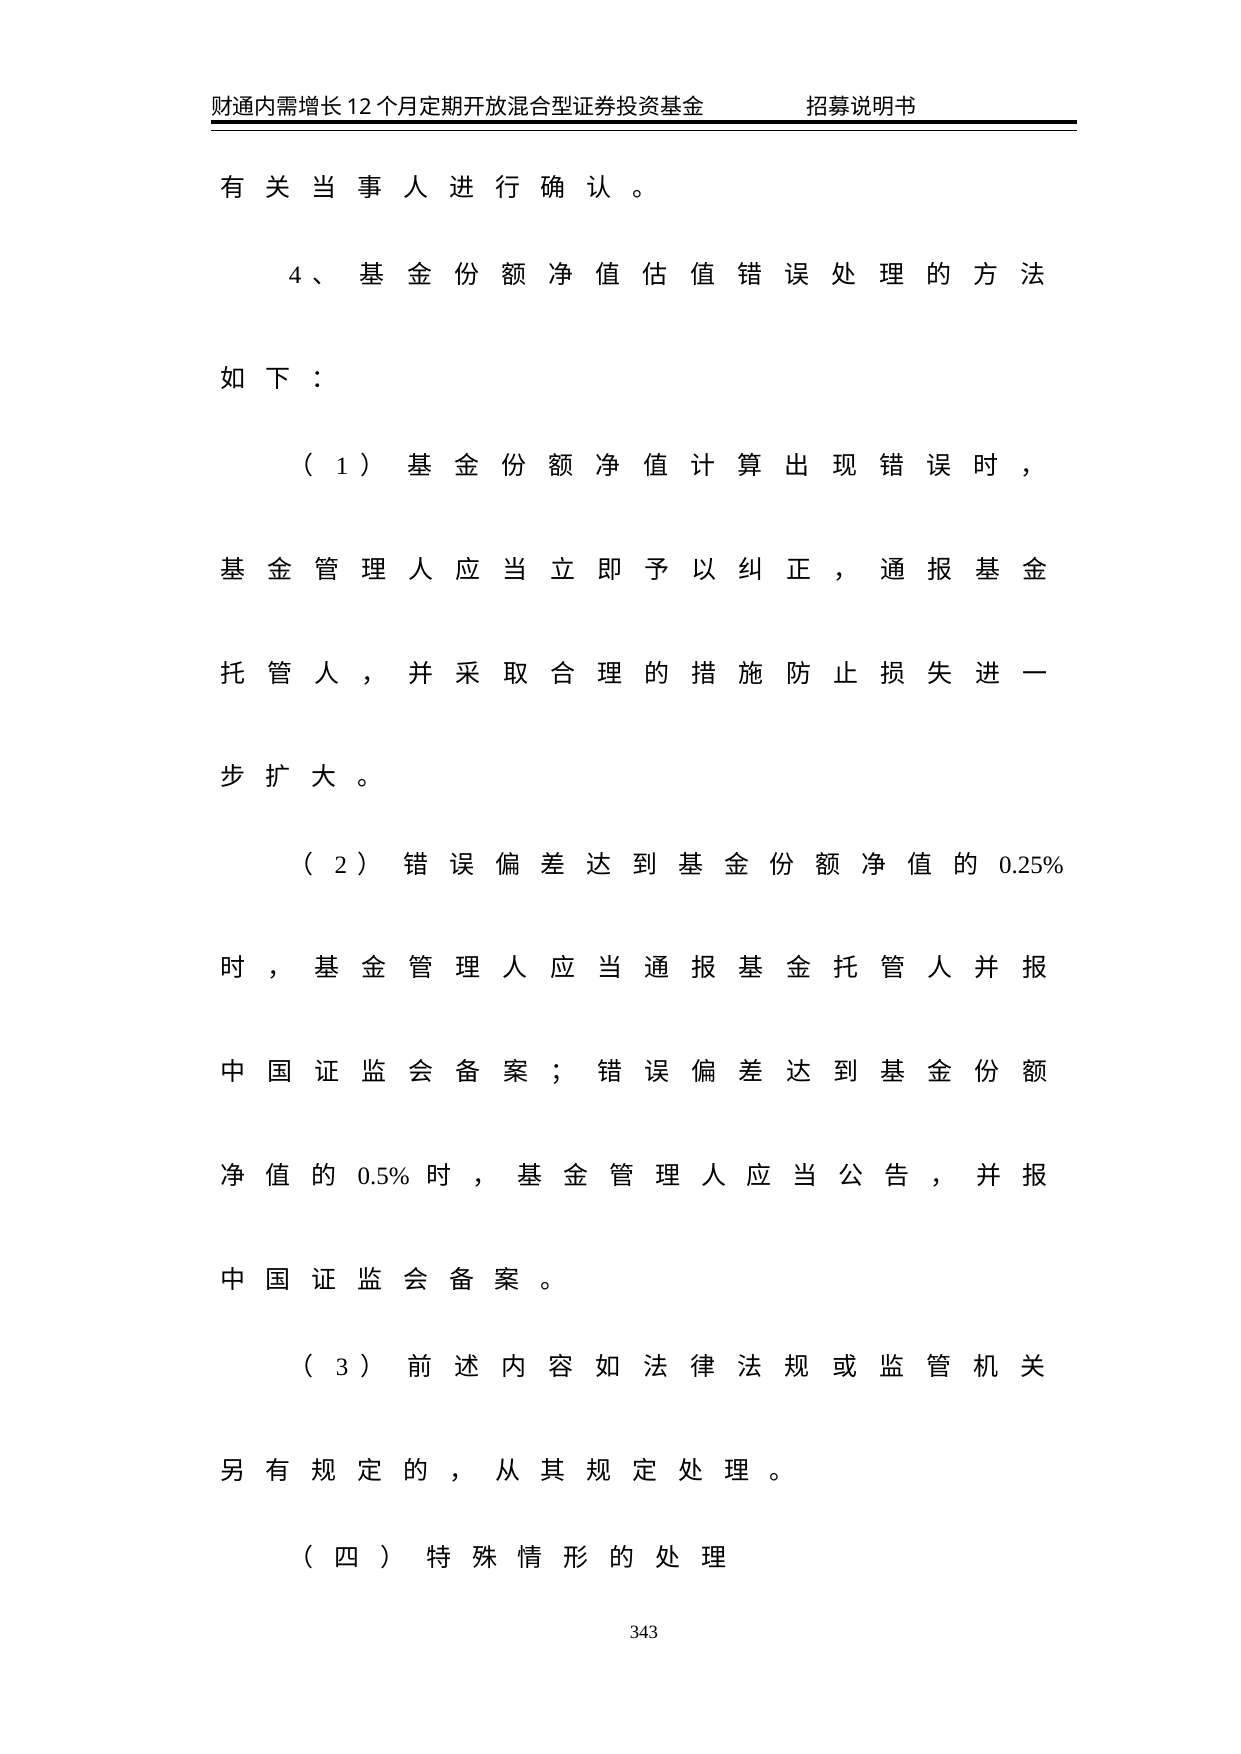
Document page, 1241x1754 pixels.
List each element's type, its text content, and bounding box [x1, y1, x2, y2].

text 4、基金份额净值估值错误处理的方法如下： [220, 238, 1068, 411]
text （2）错误偏差达到基金份额净值的0.25%时，基金管理人应当通报基金托管人并报中国证监会备案；错误偏差达到基金份额净值的0.5%时，基金管理人应当公告，并报中国证监会备案。 [220, 828, 1068, 1312]
text （四）特殊情形的处理 [220, 1521, 1068, 1590]
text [220, 151, 1068, 220]
text （3）前述内容如法律法规或监管机关另有规定的，从其规定处理。 [220, 1330, 1068, 1503]
text （1）基金份额净值计算出现错误时，基金管理人应当立即予以纠正，通报基金托管人，并采取合理的措施防止损失进一步扩大。 [220, 429, 1068, 809]
